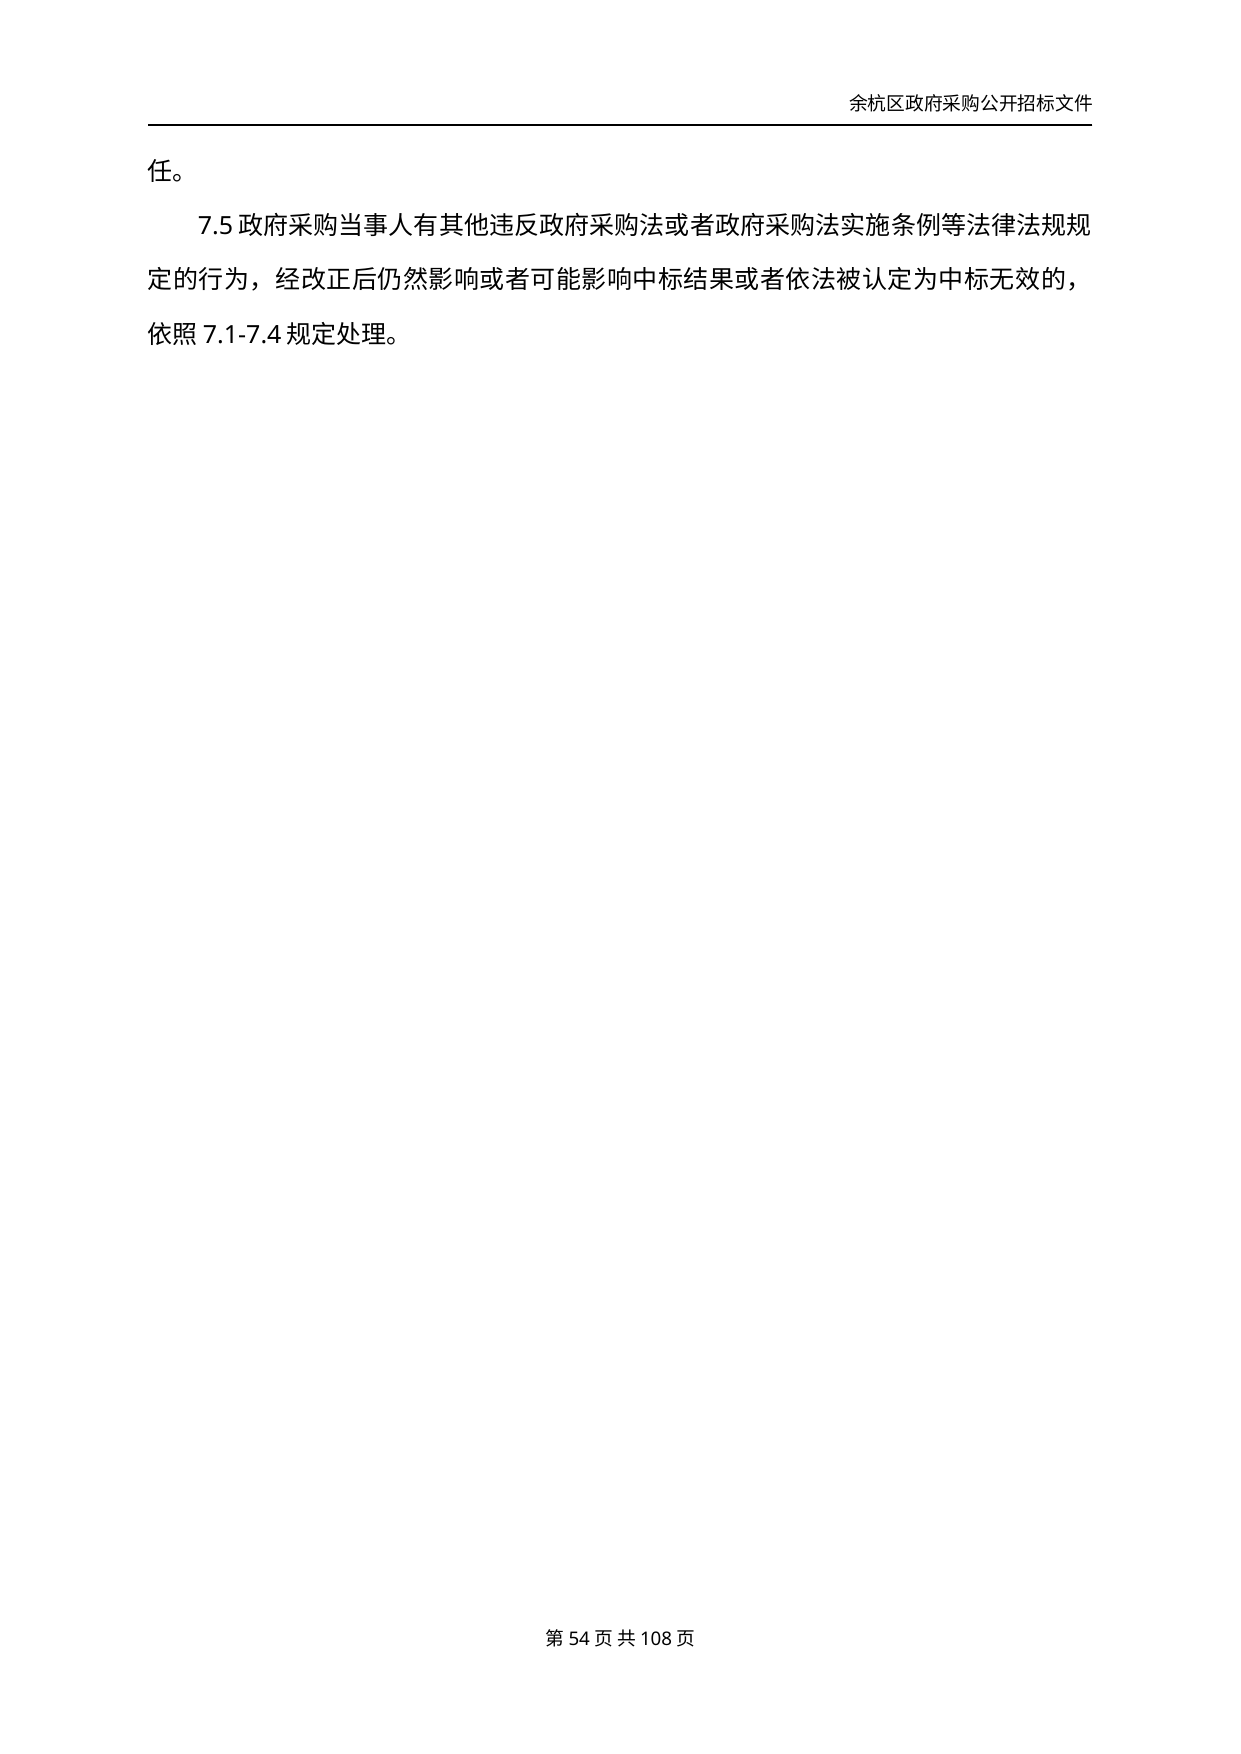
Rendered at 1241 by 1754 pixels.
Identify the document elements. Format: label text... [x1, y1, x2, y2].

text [148, 151, 1092, 187]
text 7.5政府采购当事人有其他违反政府采购法或者政府采购法实施条例等法律法规规定的行为，经改正后仍然影响或者可能影响中标结果或者依法被认定为中标无效的，依照7.1-7.4规定处理。 [148, 206, 1092, 351]
